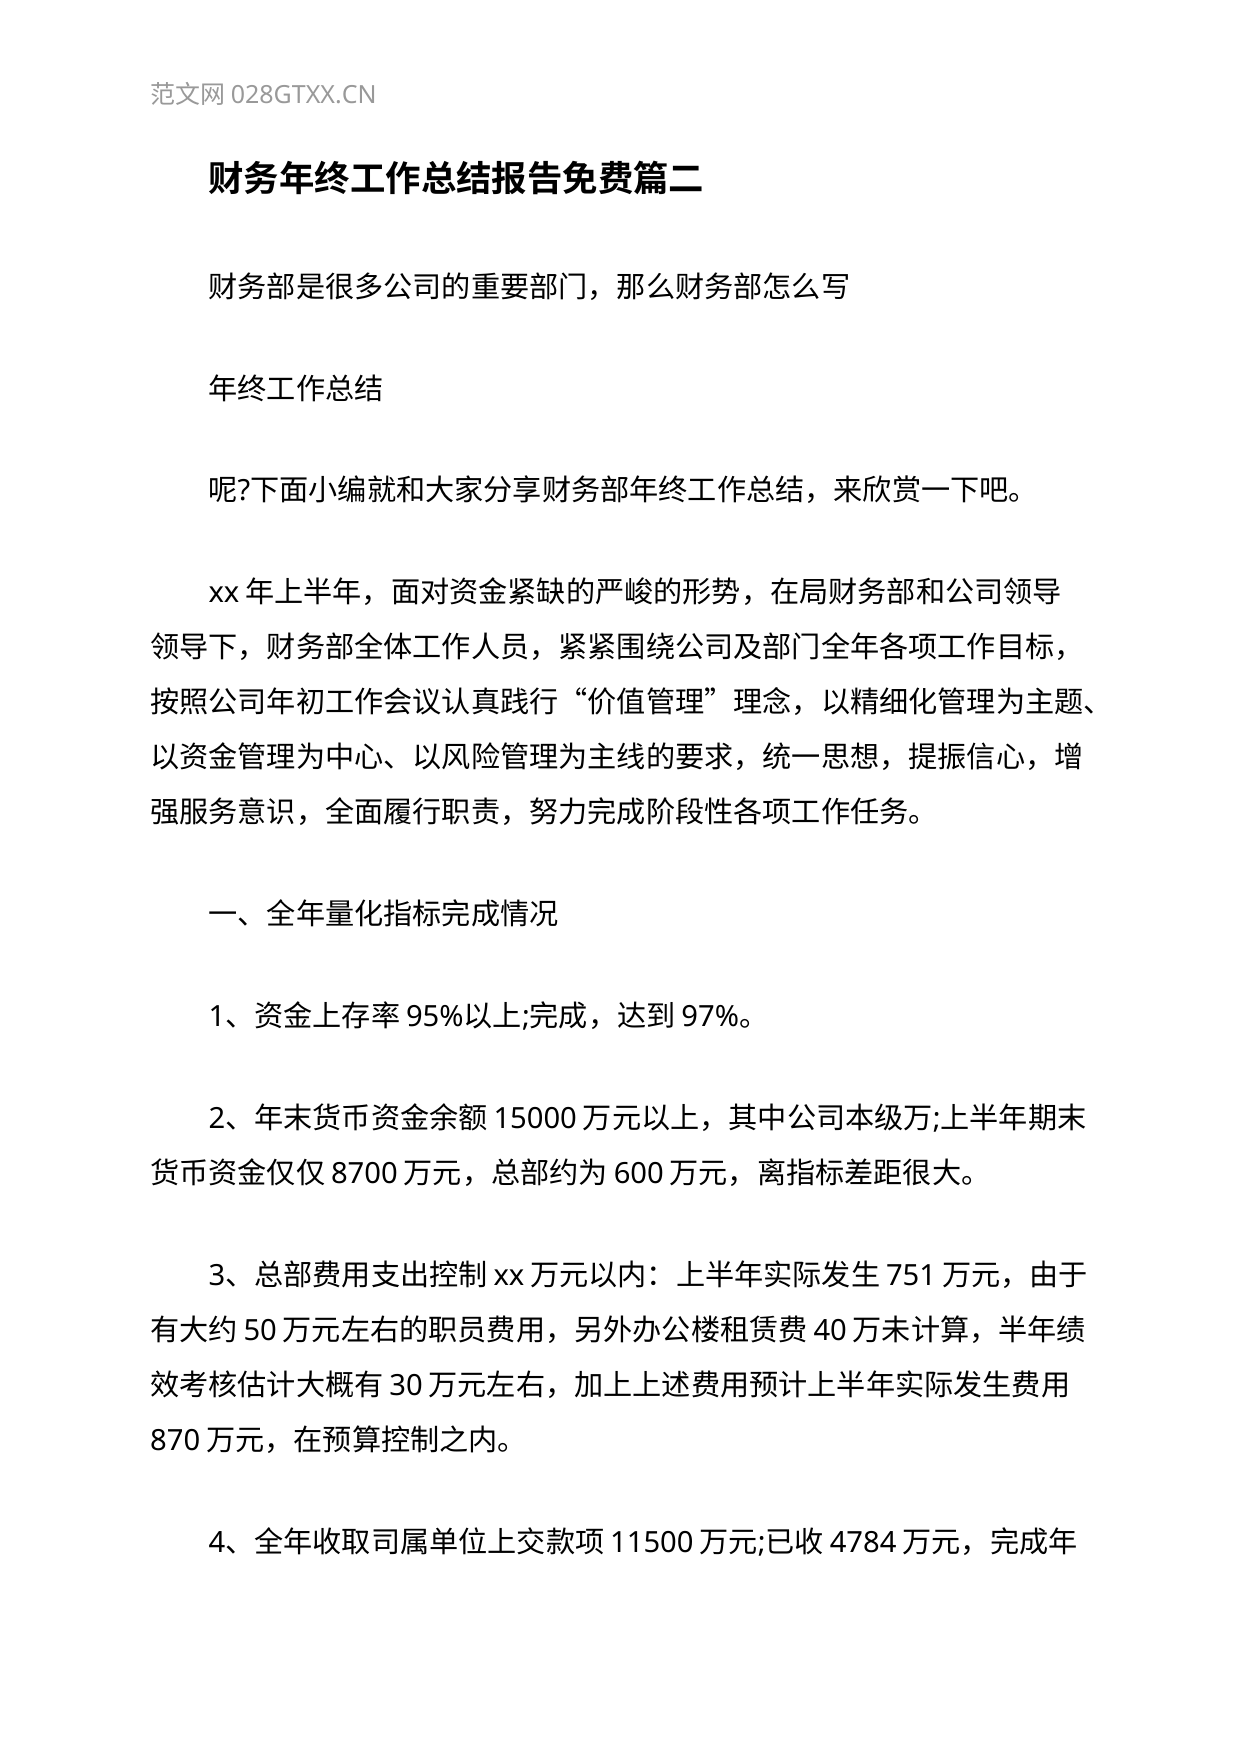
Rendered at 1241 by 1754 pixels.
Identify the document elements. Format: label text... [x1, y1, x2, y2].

text 财务部是很多公司的重要部门，那么财务部怎么写 [150, 263, 1090, 306]
text 1、资金上存率95%以上;完成，达到97%。 [150, 992, 1090, 1034]
text xx年上半年，面对资金紧缺的严峻的形势，在局财务部和公司领导领导下，财务部全体工作人员，紧紧围绕公司及部门全年各项工作目标，按照公司年初工作会议认真践行“价值管理”理念，以精细化管理为主题、以资金管理为中心、以风险管理为主线的要求，统一思想，提振信心，增强服务意识，全面履行职责，努力完成阶段性各项工作任务。 [150, 569, 1090, 831]
text 财务年终工作总结报告免费篇二 [150, 150, 1090, 201]
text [150, 1518, 1090, 1561]
text 3、总部费用支出控制xx万元以内：上半年实际发生751万元，由于有大约50万元左右的职员费用，另外办公楼租赁费40万未计算，半年绩效考核估计大概有30万元左右，加上上述费用预计上半年实际发生费用870万元，在预算控制之内。 [150, 1251, 1090, 1458]
text 一、全年量化指标完成情况 [150, 890, 1090, 933]
text 2、年末货币资金余额15000万元以上，其中公司本级万;上半年期末货币资金仅仅8700万元，总部约为600万元，离指标差距很大。 [150, 1094, 1090, 1192]
text 呢?下面小编就和大家分享财务部年终工作总结，来欣赏一下吧。 [150, 467, 1090, 509]
text 年终工作总结 [150, 365, 1090, 407]
